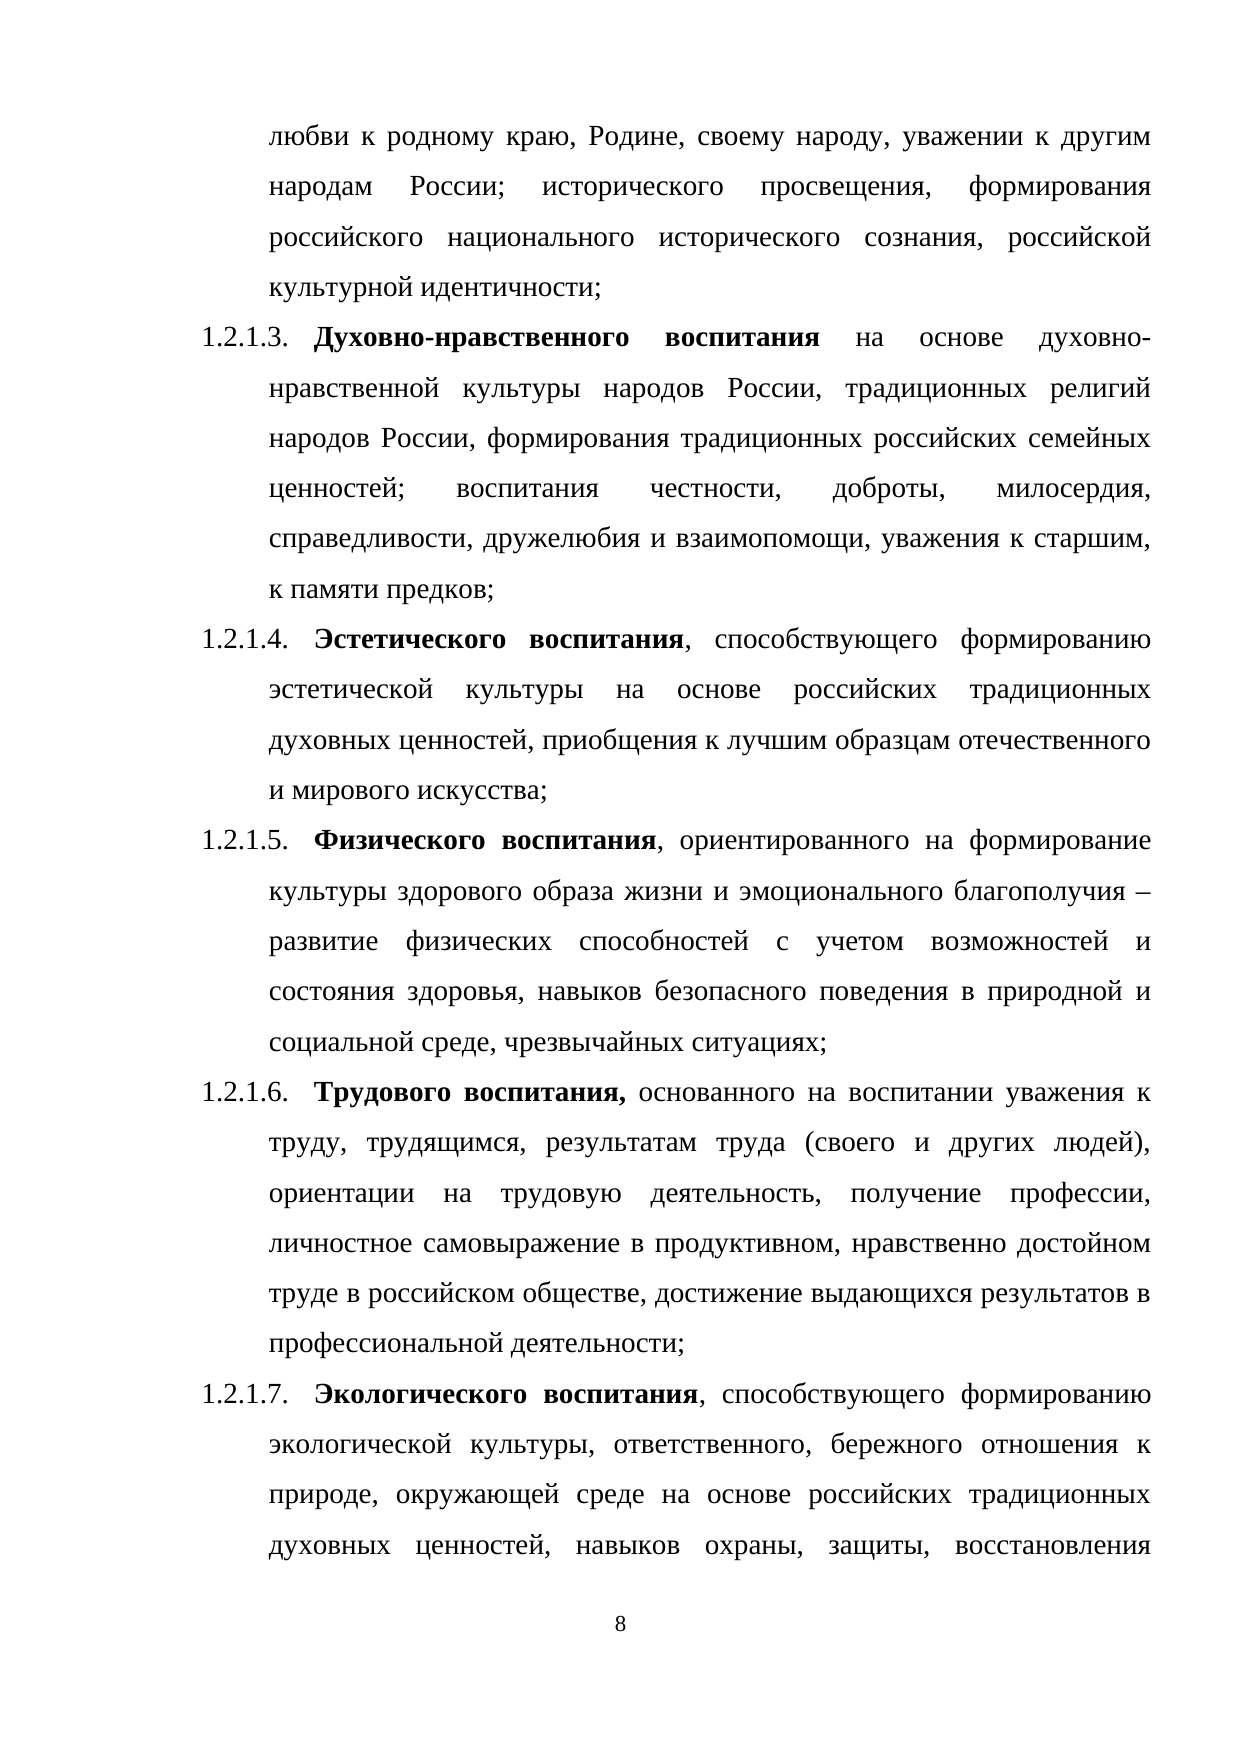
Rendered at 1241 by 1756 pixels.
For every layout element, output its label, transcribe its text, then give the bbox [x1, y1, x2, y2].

subtitle Эстетического воспитания, способствующего формированию эстетической культуры на основе российских традиционных духовных ценностей, приобщения к лучшим образцам отечественного и мирового искусства; [201, 621, 1152, 806]
subtitle Духовно-нравственного воспитания на основе духовно-нравственной культуры народов России, традиционных религий народов России, формирования традиционных российских семейных ценностей; воспитания честности, доброты, милосердия, справедливости, дружелюбия и взаимопомощи, уважения к старшим, к памяти предков; [201, 319, 1152, 604]
subtitle Трудового воспитания, основанного на воспитании уважения к труду, трудящимся, результатам труда (своего и других людей), ориентации на трудовую деятельность, получение профессии, личностное самовыражение в продуктивном, нравственно достойном труде в российском обществе, достижение выдающихся результатов в профессиональной деятельности; [201, 1074, 1152, 1359]
subtitle Физического воспитания, ориентированного на формирование культуры здорового образа жизни и эмоционального благополучия – развитие физических способностей с учетом возможностей и состояния здоровья, навыков безопасного поведения в природной и социальной среде, чрезвычайных ситуациях; [201, 822, 1152, 1057]
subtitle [201, 1376, 1152, 1560]
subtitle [201, 118, 1152, 303]
